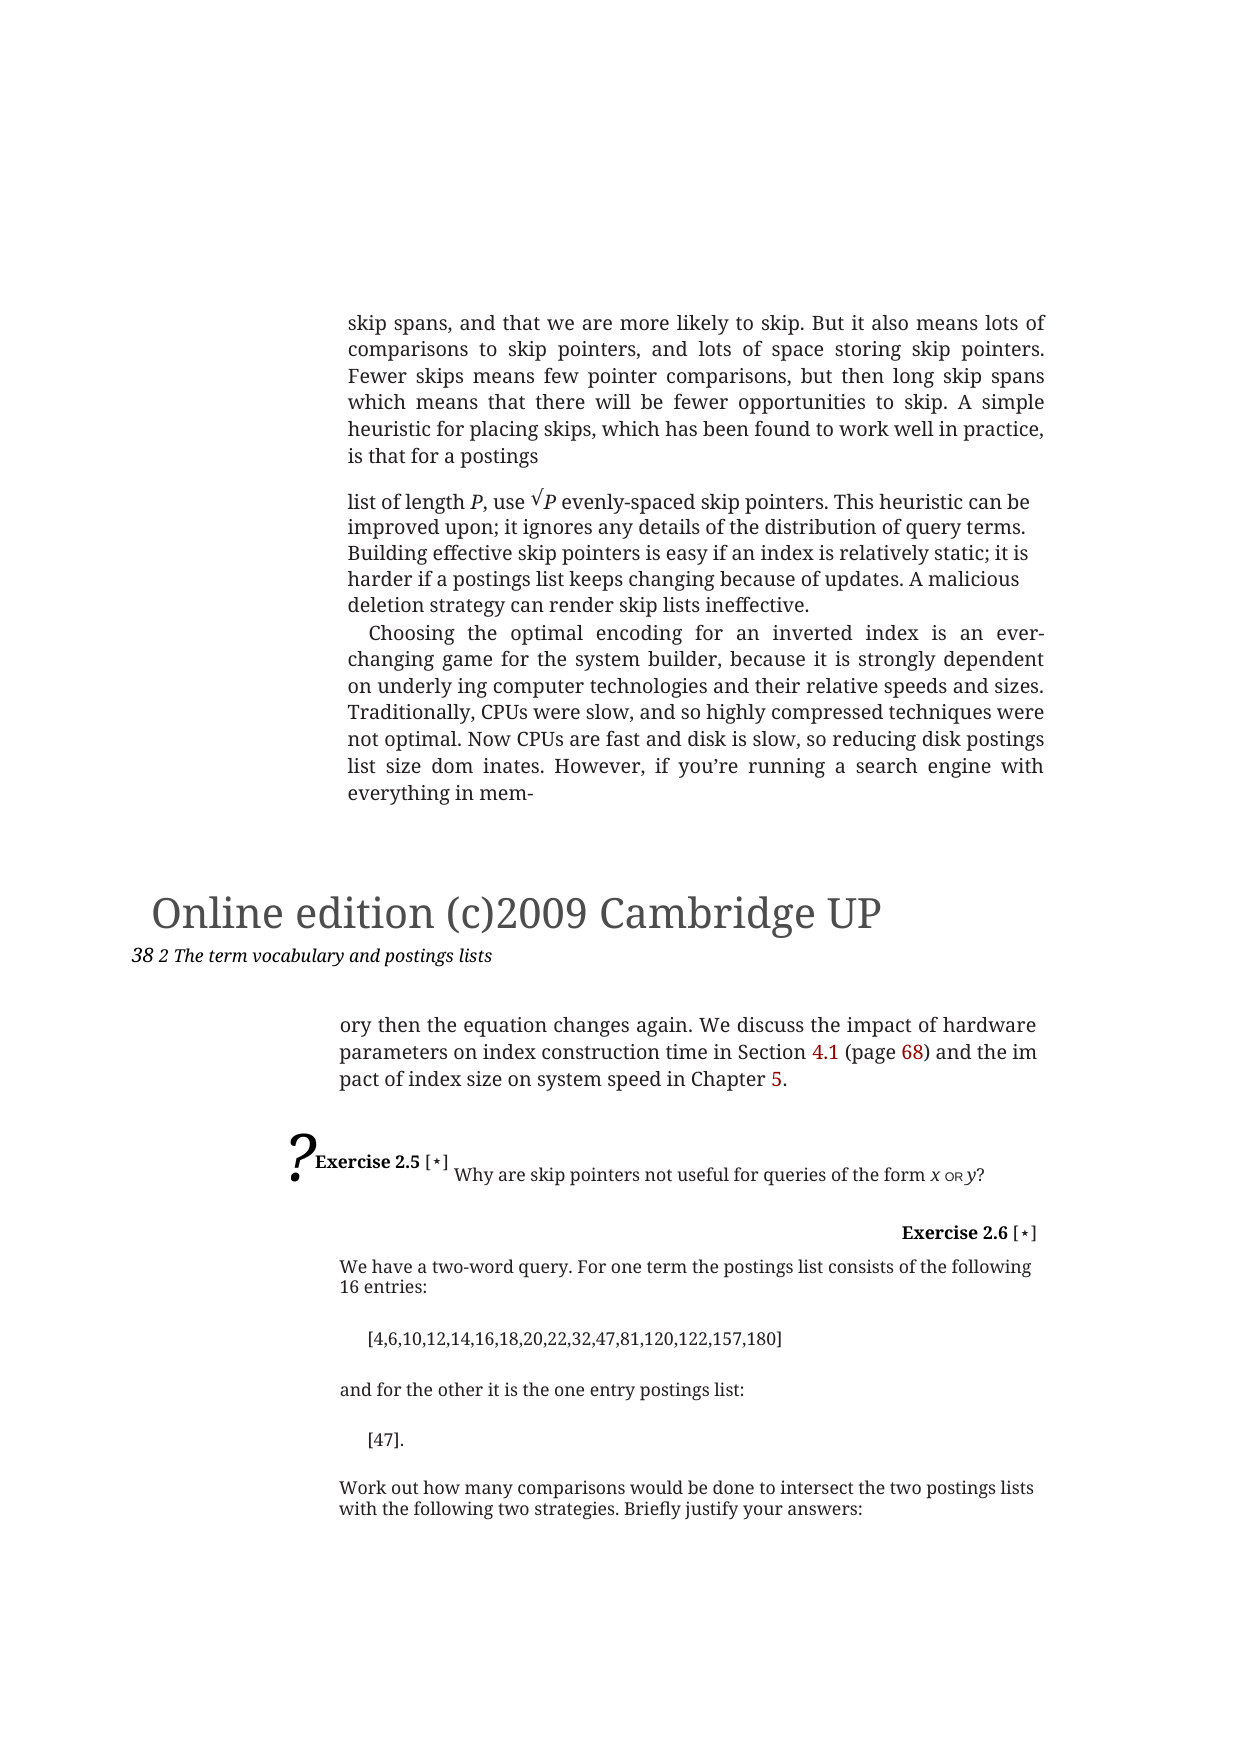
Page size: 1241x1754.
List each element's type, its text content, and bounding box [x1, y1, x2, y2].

text [4,6,10,12,14,16,18,20,22,32,47,81,120,122,157,180] [367, 1327, 1198, 1351]
text Choosing the optimal encoding for an inverted index is an ever-changing game for the system builder, because it is strongly dependent on underly ing computer technologies and their relative speeds and sizes. Traditionally, CPUs were slow, and so highly compressed techniques were not optimal. Now CPUs are fast and disk is slow, so reducing disk postings list size dom inates. However, if you’re running a search engine with everything in mem- [347, 619, 1046, 806]
text and for the other it is the one entry postings list: [339, 1377, 1198, 1401]
text We have a two-word query. For one term the postings list consists of the following 16 entries: [339, 1256, 1037, 1298]
text [47]. [367, 1428, 1198, 1452]
text list of length P, use √P evenly-spaced skip pointers. This heuristic can be improved upon; it ignores any details of the distribution of query terms. Building effective skip pointers is easy if an index is relatively static; it is harder if a postings list keeps changing because of updates. A malicious deletion strategy can render skip lists ineffective. [347, 469, 1045, 618]
text ?Exercise 2.5 [⋆] Why are skip pointers not useful for queries of the form x OR y? [282, 1112, 1037, 1201]
text ory then the equation changes again. We discuss the impact of hardware parameters on index construction time in Section 4.1 (page 68) and the im pact of index size on system speed in Chapter 5. [339, 1012, 1037, 1092]
text Work out how many comparisons would be done to intersect the two postings lists with the following two strategies. Briefly justify your answers: [339, 1478, 1037, 1520]
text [348, 309, 1045, 469]
text Exercise 2.6 [⋆] [131, 1219, 1037, 1244]
text Online edition (c)2009 Cambridge UP [151, 884, 1198, 941]
text 38 2 The term vocabulary and postings lists [132, 941, 1198, 968]
